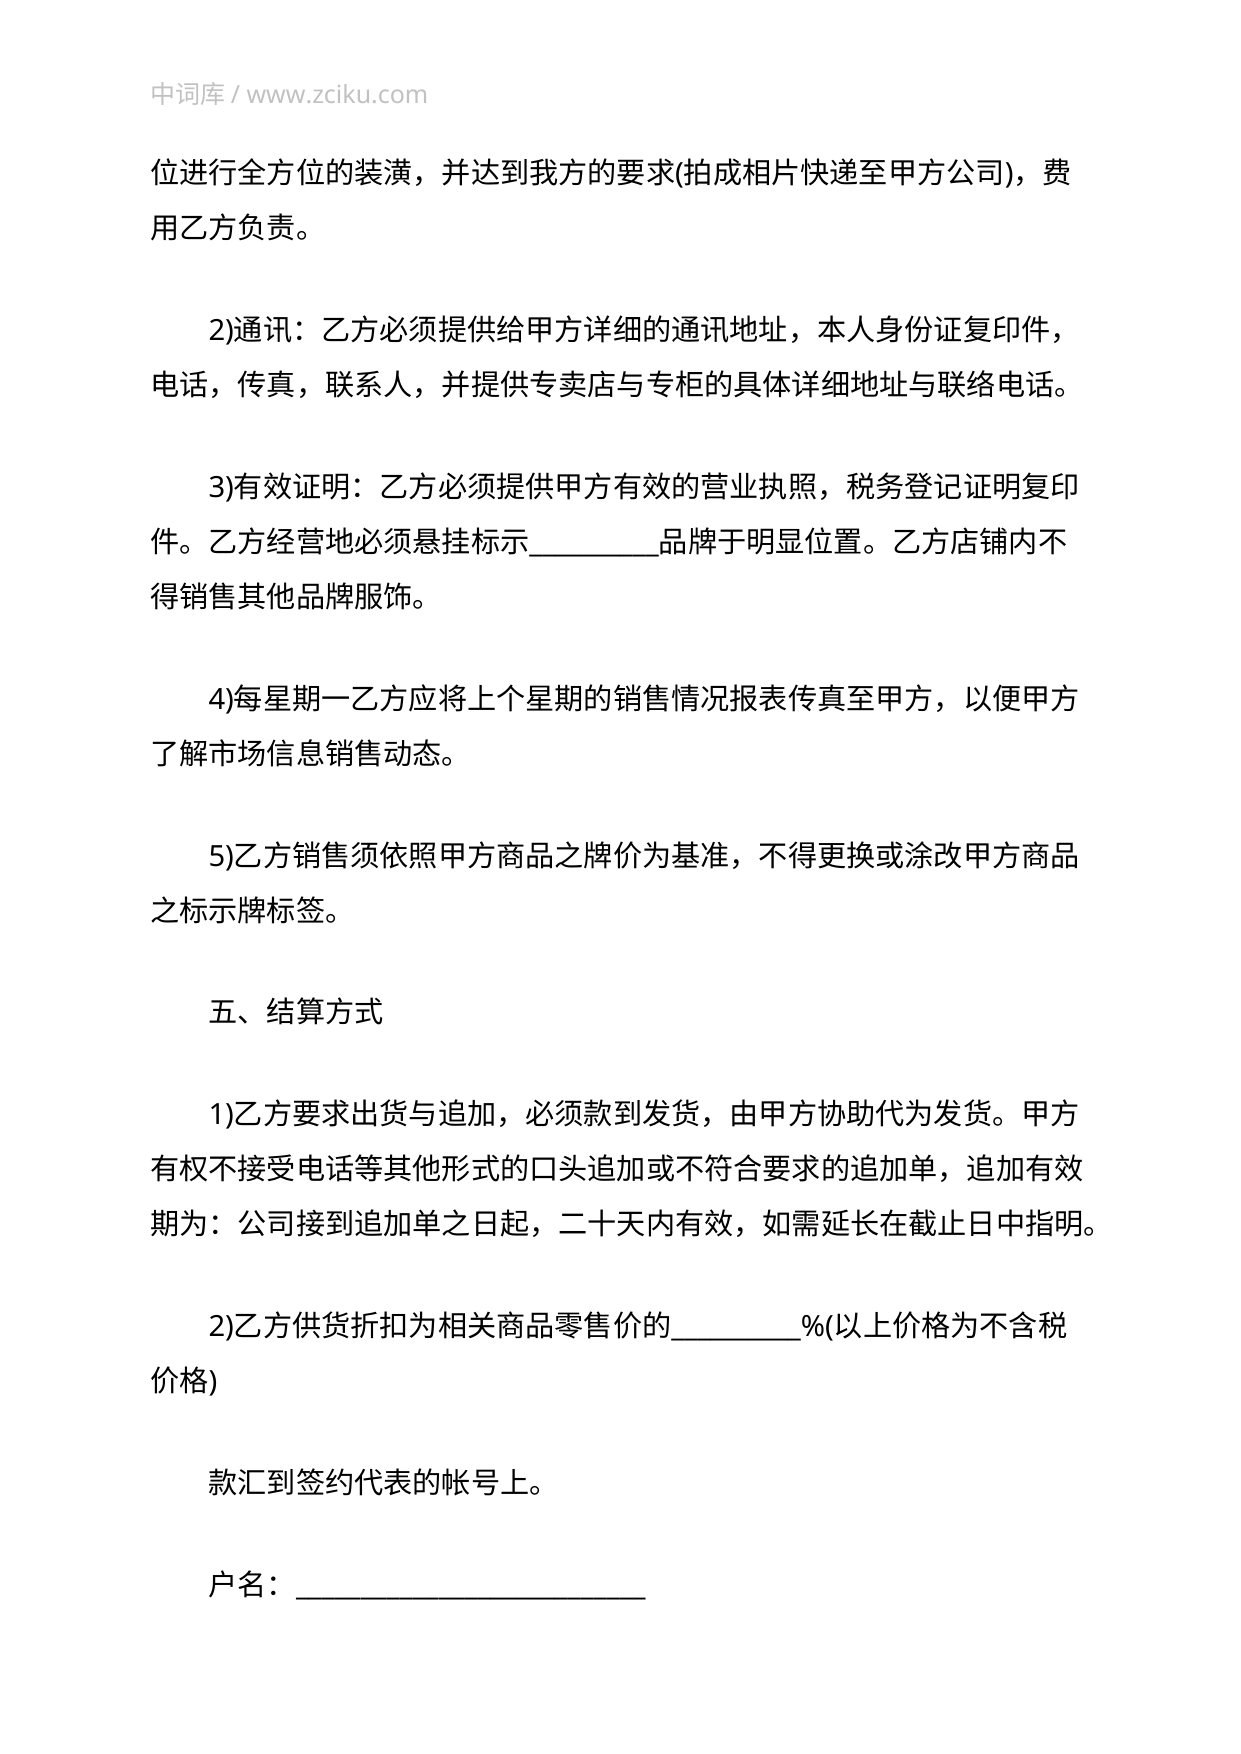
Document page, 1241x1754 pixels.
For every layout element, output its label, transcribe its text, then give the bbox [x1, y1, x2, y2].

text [150, 150, 1090, 247]
text 五、结算方式 [150, 989, 1090, 1031]
text 5)乙方销售须依照甲方商品之牌价为基准，不得更换或涂改甲方商品之标示牌标签。 [150, 832, 1090, 929]
text 2)乙方供货折扣为相关商品零售价的__________%(以上价格为不含税价格) [150, 1302, 1090, 1400]
text 3)有效证明：乙方必须提供甲方有效的营业执照，税务登记证明复印件。乙方经营地必须悬挂标示__________品牌于明显位置。乙方店铺内不得销售其他品牌服饰。 [150, 463, 1090, 616]
text 2)通讯：乙方必须提供给甲方详细的通讯地址，本人身份证复印件，电话，传真，联系人，并提供专卖店与专柜的具体详细地址与联络电话。 [150, 307, 1090, 404]
text 4)每星期一乙方应将上个星期的销售情况报表传真至甲方，以便甲方了解市场信息销售动态。 [150, 675, 1090, 773]
text 1)乙方要求出货与追加，必须款到发货，由甲方协助代为发货。甲方有权不接受电话等其他形式的口头追加或不符合要求的追加单，追加有效期为：公司接到追加单之日起，二十天内有效，如需延长在截止日中指明。 [150, 1091, 1090, 1243]
text 款汇到签约代表的帐号上。 [150, 1459, 1090, 1502]
text 户名：___________________________ [150, 1561, 1090, 1603]
